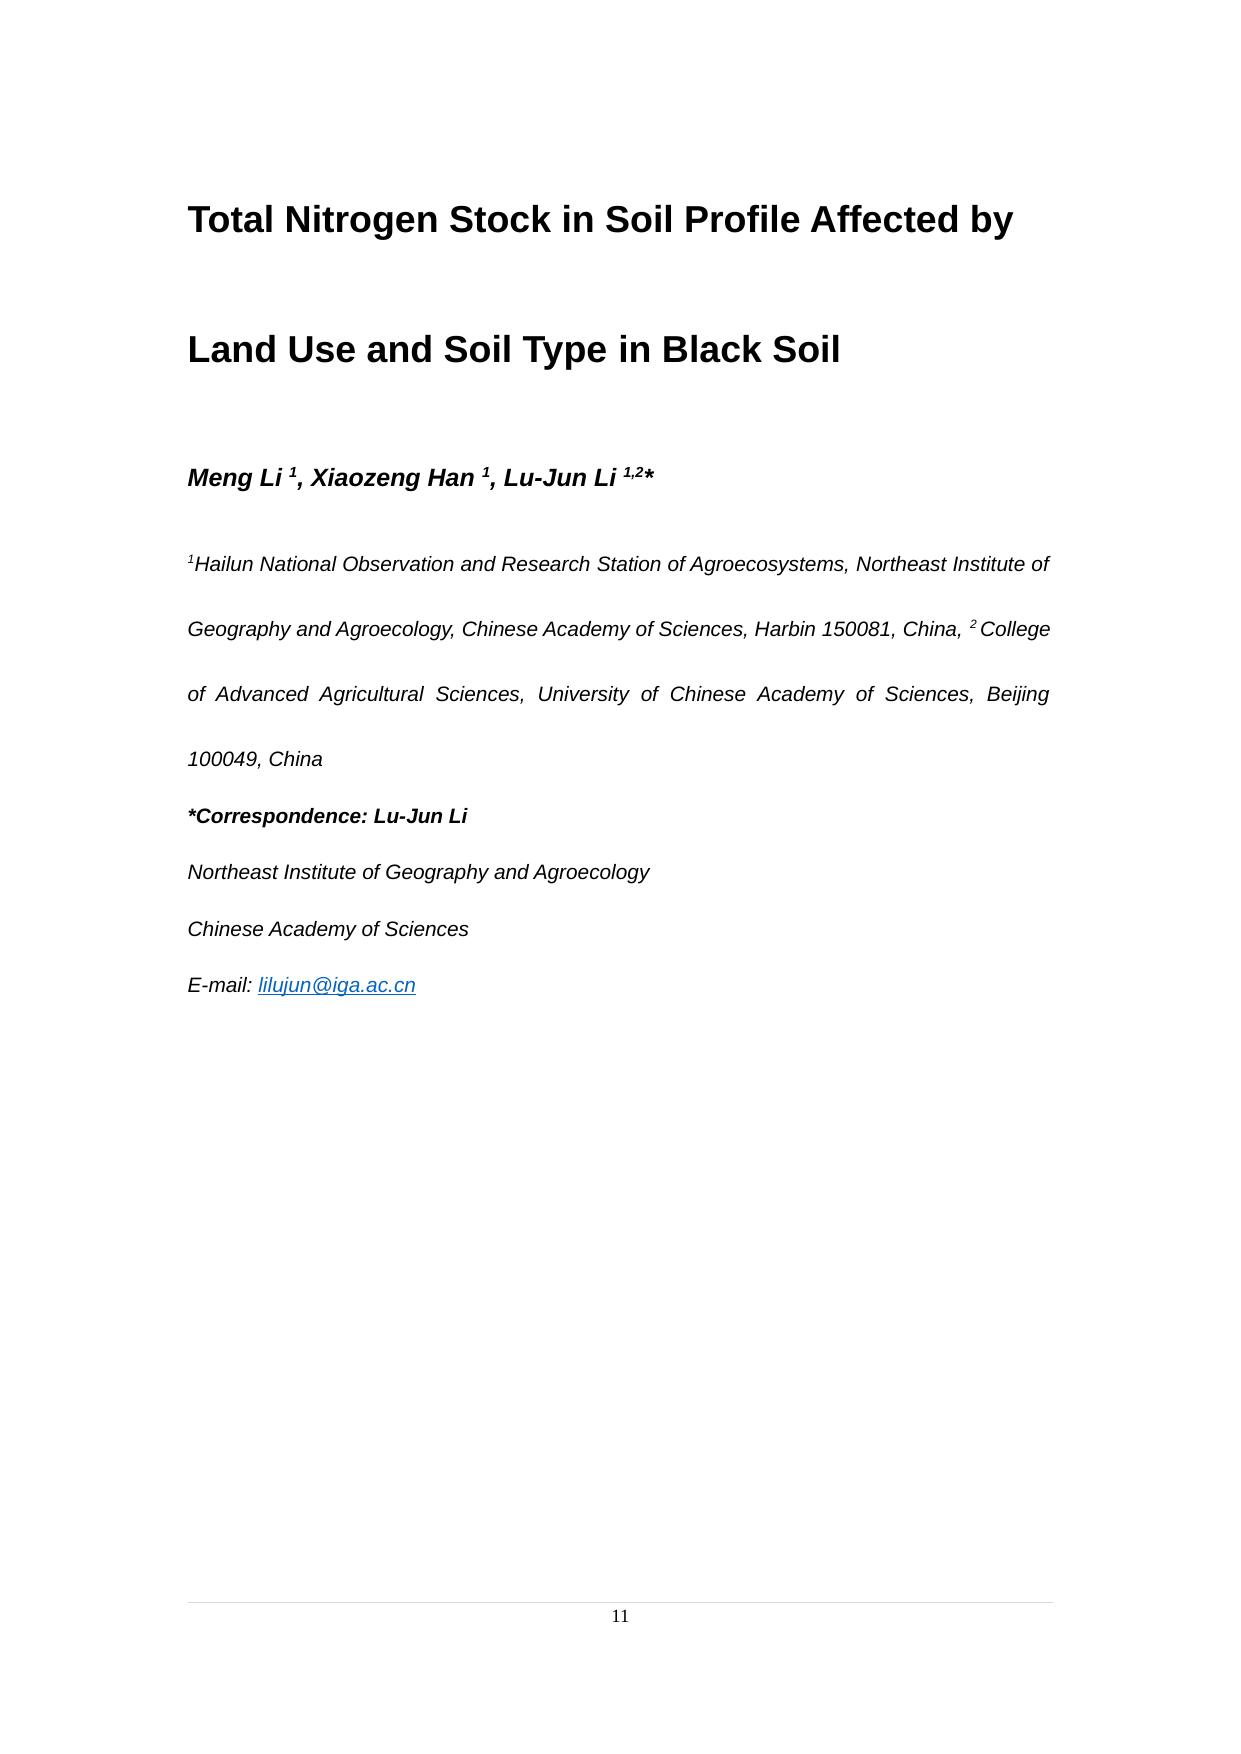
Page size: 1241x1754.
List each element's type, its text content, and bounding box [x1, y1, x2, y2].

text Chinese Academy of Sciences [187, 912, 1052, 945]
text E-mail: lilujun@iga.ac.cn [187, 969, 1053, 1001]
text Northeast Institute of Geography and Agroecology [187, 856, 1052, 888]
text Total Nitrogen Stock in Soil Profile Affected by Land Use and Soil Type in Black Soil [187, 186, 1053, 381]
text *Correspondence: Lu-Jun Li [187, 799, 1052, 832]
text Meng Li 1, Xiaozeng Han 1, Lu-Jun Li 1,2* [187, 462, 1053, 494]
text 1Hailun National Observation and Research Station of Agroecosystems, Northeast Institute of Geography and Agroecology, Chinese Academy of Sciences, Harbin 150081, China, 2 College of Advanced Agricultural Sciences, University of Chinese Academy of Sciences, Beijing 100049, China [187, 548, 1052, 775]
